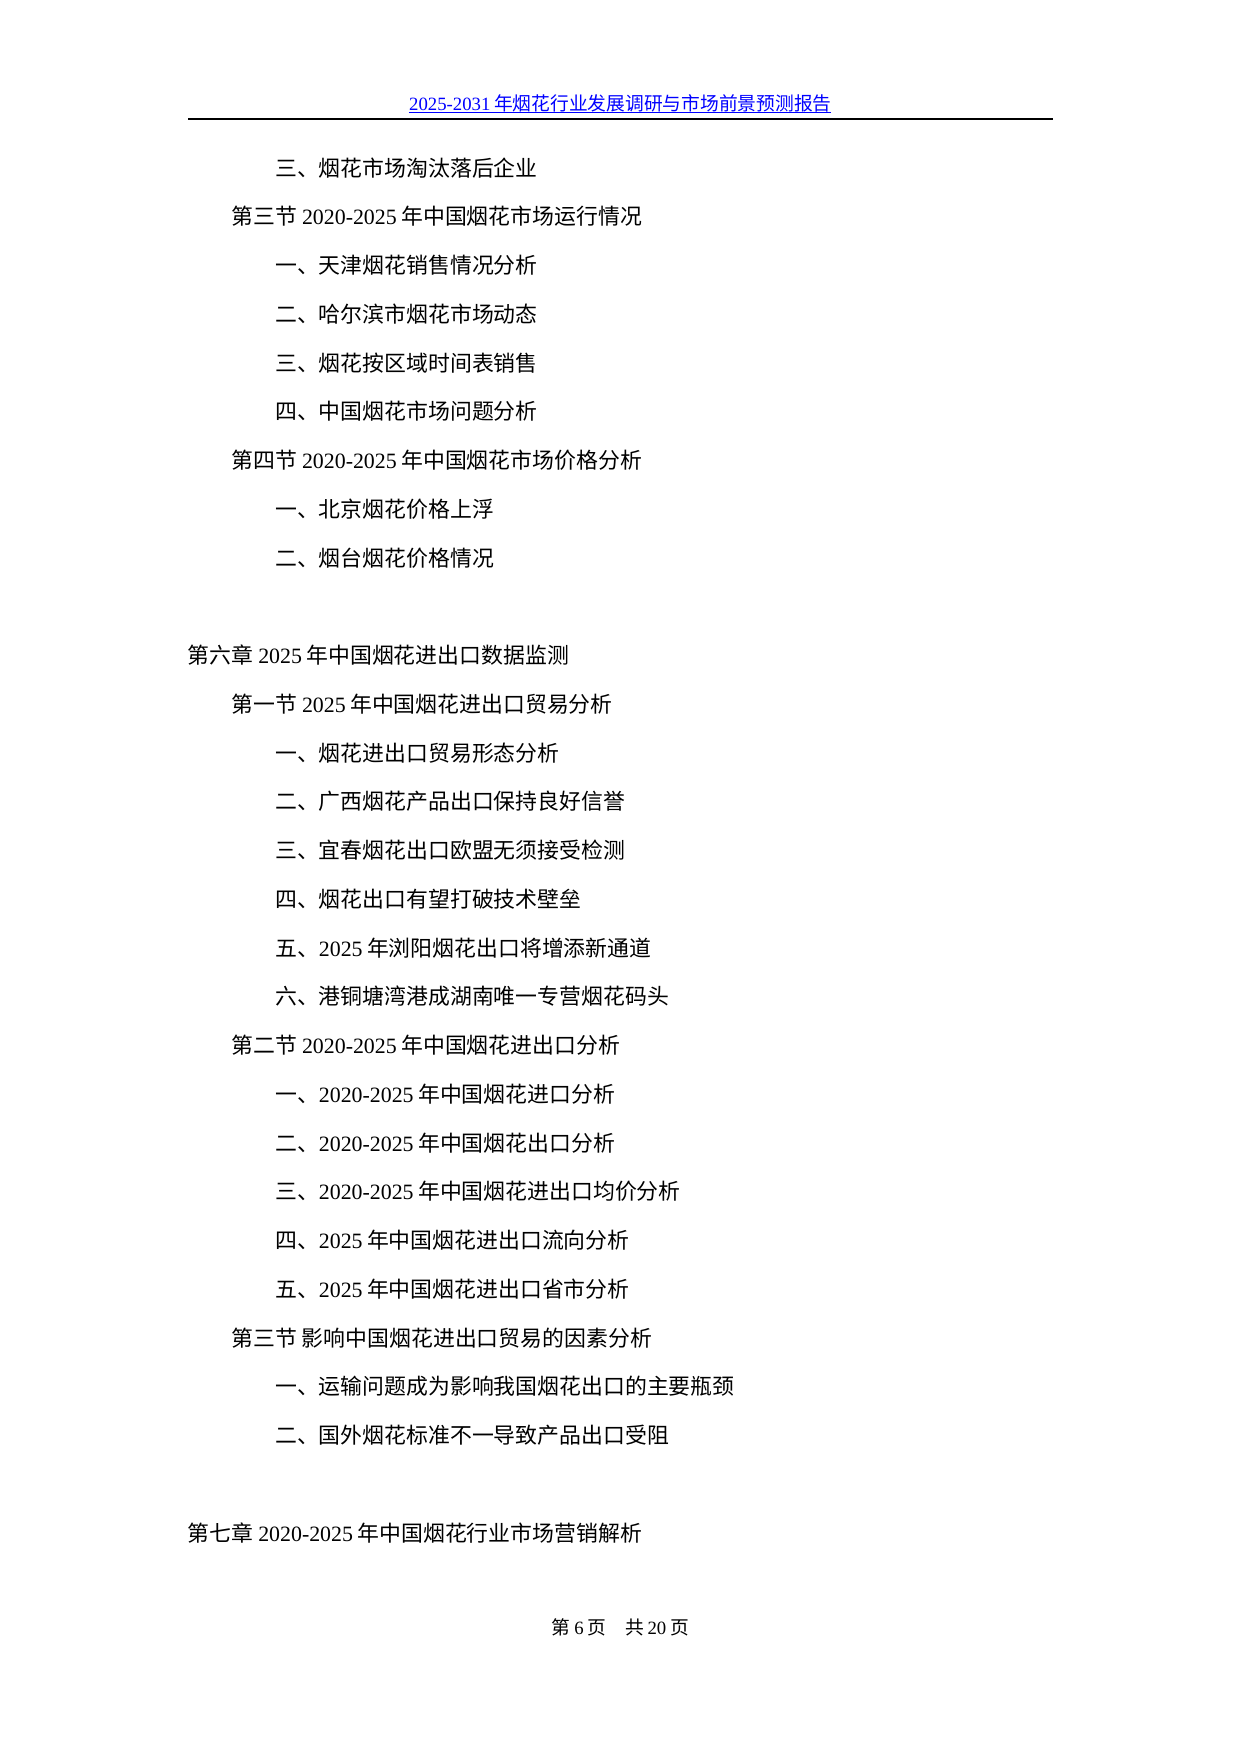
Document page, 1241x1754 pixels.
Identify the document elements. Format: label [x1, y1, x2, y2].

text [187, 150, 1053, 1548]
